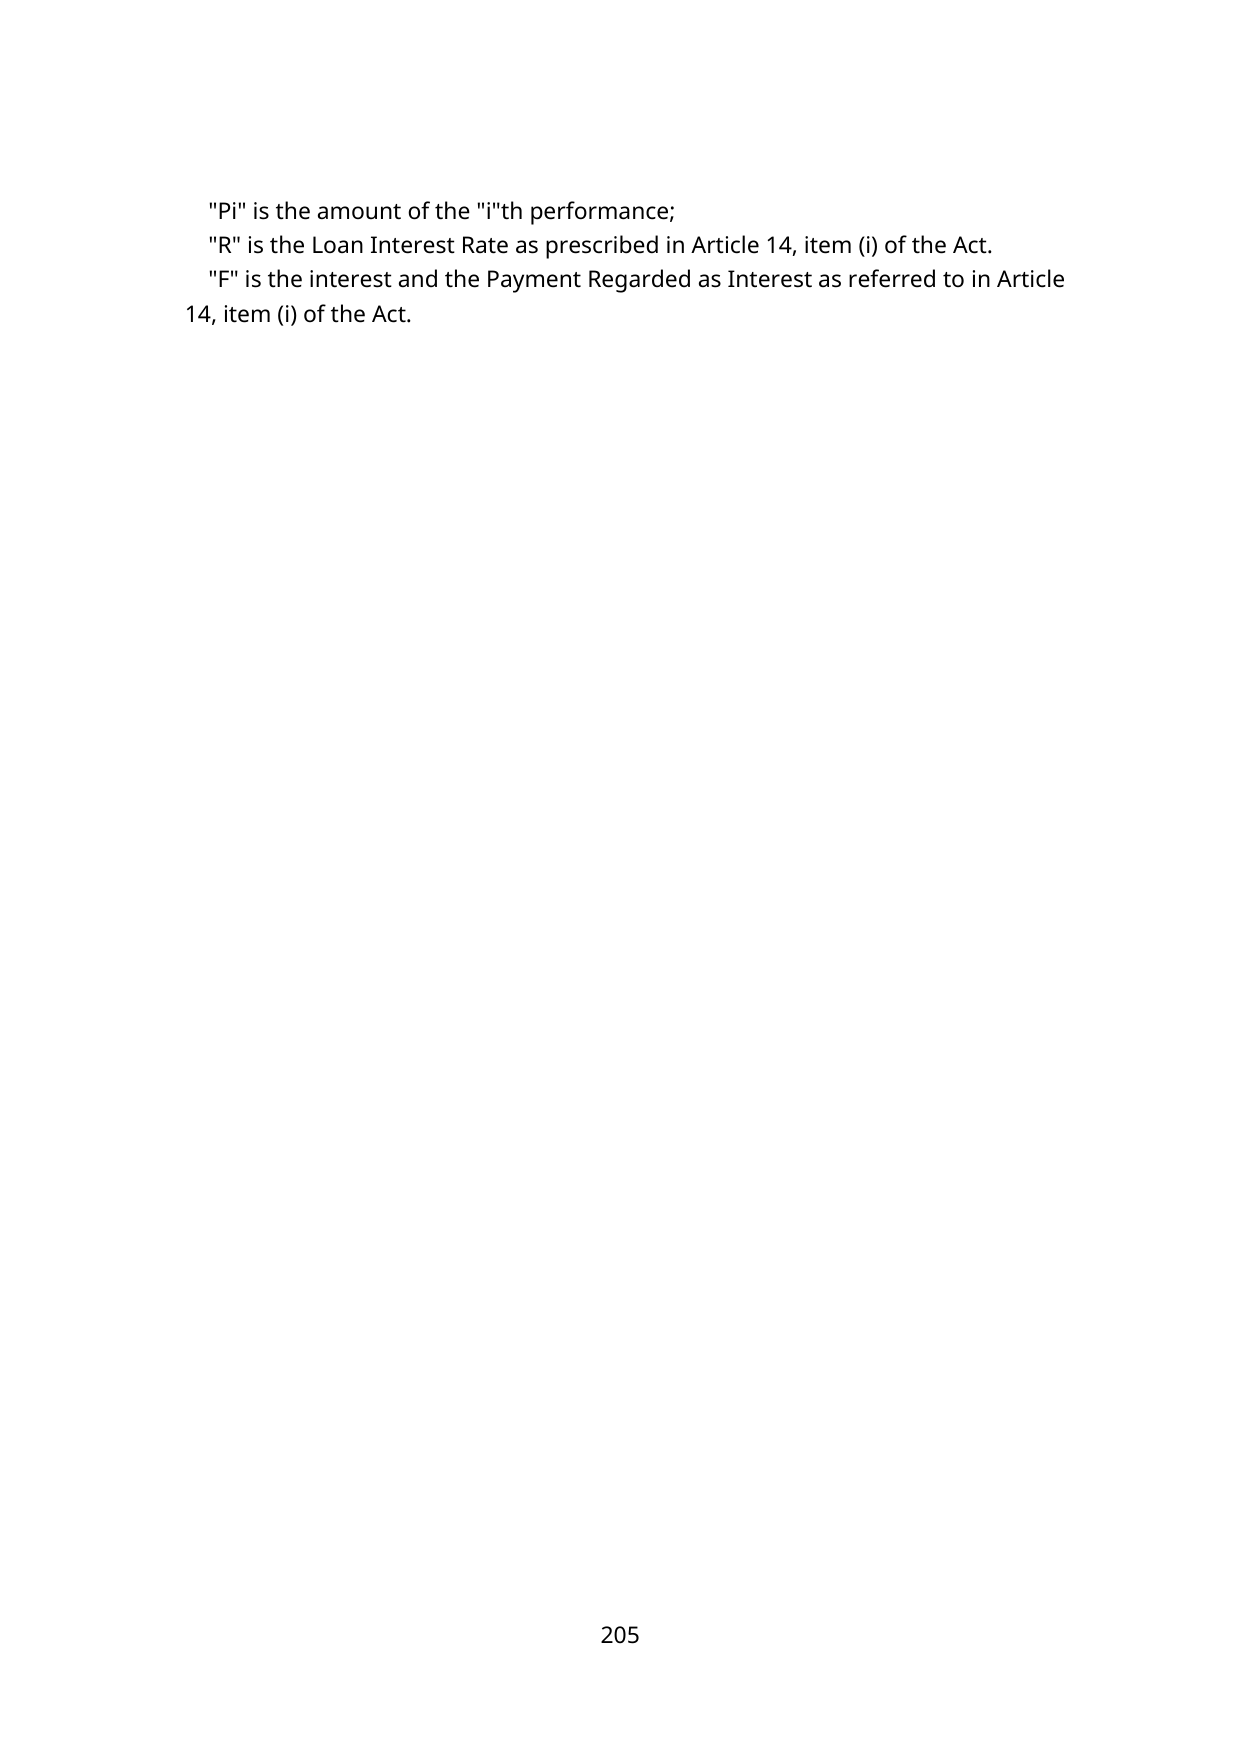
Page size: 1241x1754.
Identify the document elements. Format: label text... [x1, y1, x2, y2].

text "F" is the interest and the Payment Regarded as Interest as referred to in Article 14, item (i) of the Act. [184, 262, 1079, 330]
text "Pi" is the amount of the "i"th performance; [184, 194, 1079, 228]
text "R" is the Loan Interest Rate as prescribed in Article 14, item (i) of the Act. [184, 228, 1079, 262]
